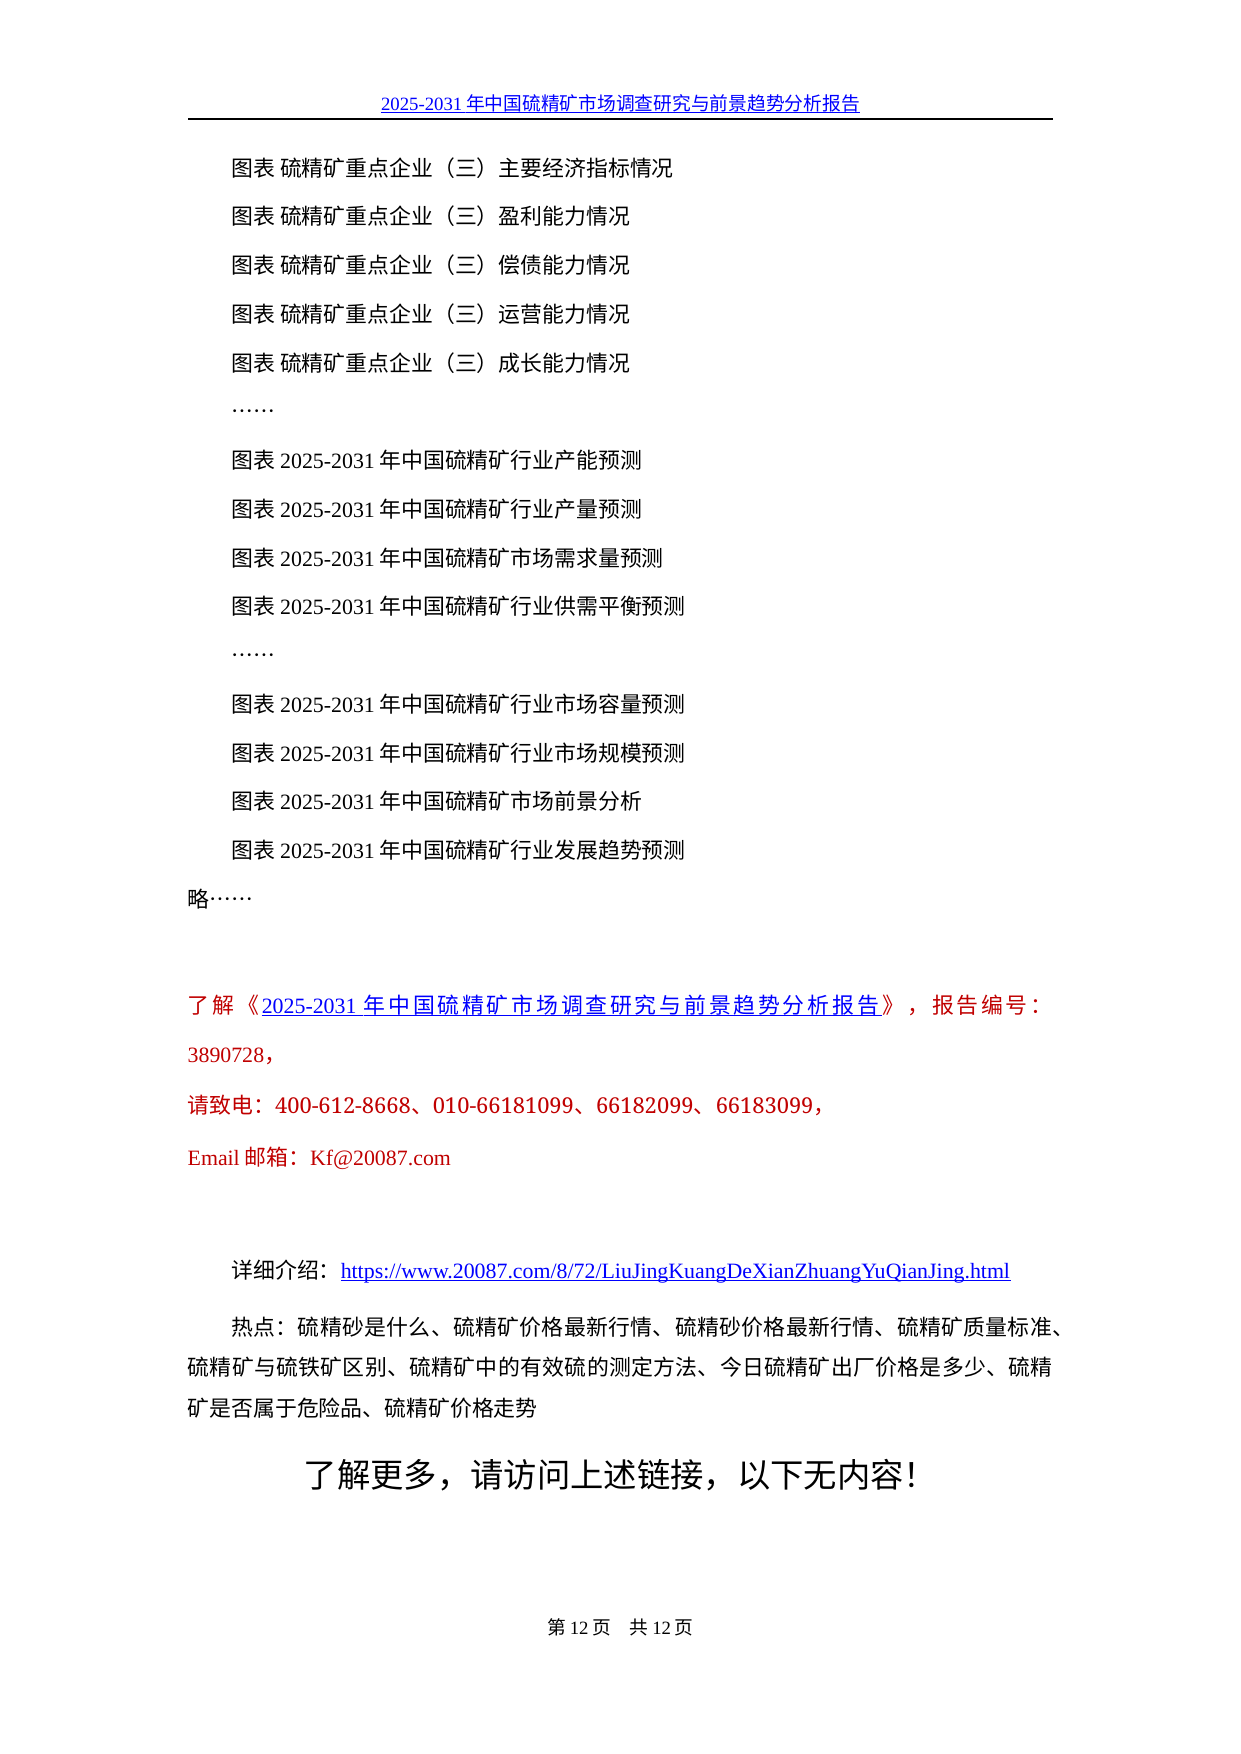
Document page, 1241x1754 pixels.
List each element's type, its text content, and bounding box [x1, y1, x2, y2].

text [187, 150, 1053, 914]
title 了解更多，请访问上述链接，以下无内容！ [187, 1441, 1053, 1506]
text 详细介绍：https://www.20087.com/8/72/LiuJingKuangDeXianZhuangYuQianJing.html [187, 1253, 1053, 1285]
text 请致电：400-612-8668、010-66181099、66182099、66183099， [187, 1088, 1053, 1121]
text 了解《2025-2031年中国硫精矿市场调查研究与前景趋势分析报告》，报告编号：3890728， [187, 988, 1053, 1069]
text 热点：硫精砂是什么、硫精矿价格最新行情、硫精砂价格最新行情、硫精矿质量标准、硫精矿与硫铁矿区别、硫精矿中的有效硫的测定方法、今日硫精矿出厂价格是多少、硫精矿是否属于危险品、硫精矿价格走势 [187, 1309, 1053, 1423]
text Email邮箱：Kf@20087.com [187, 1140, 1053, 1172]
